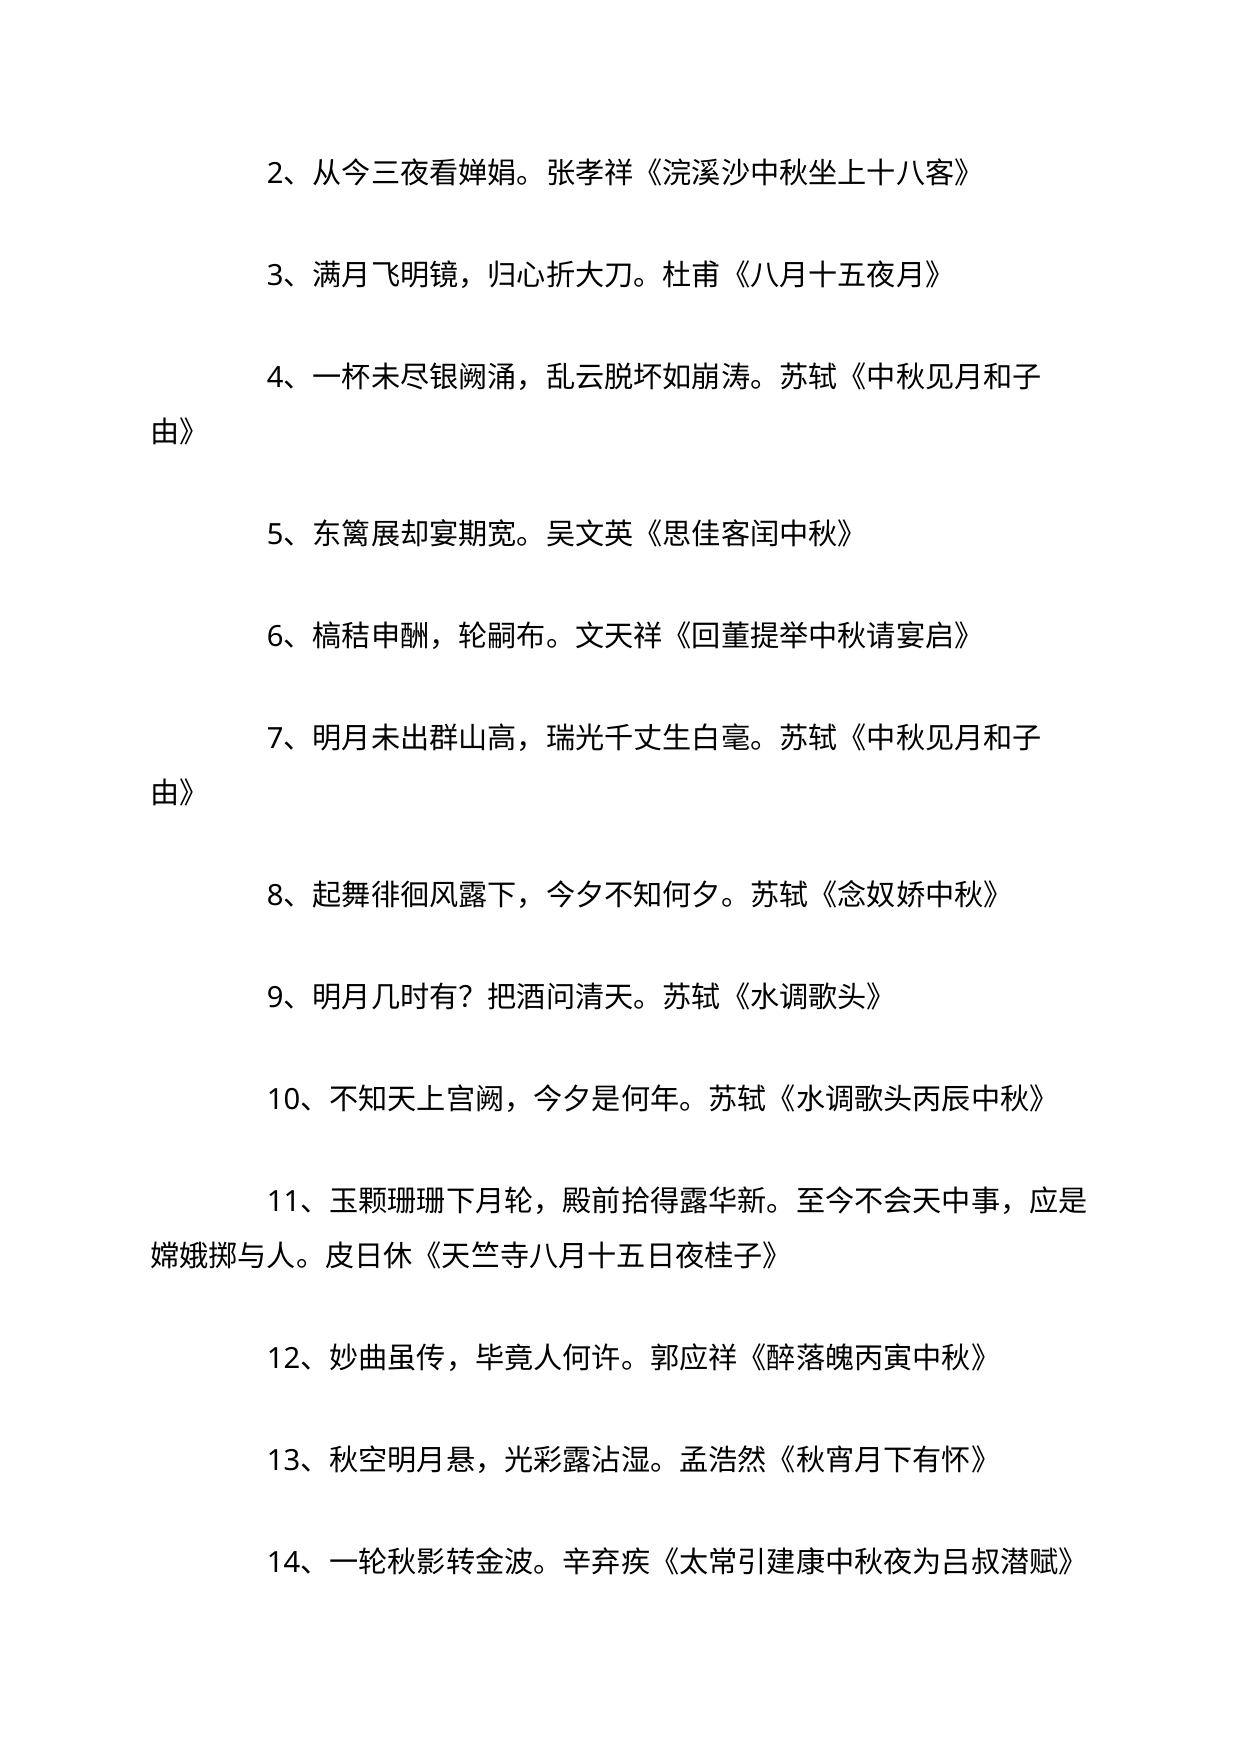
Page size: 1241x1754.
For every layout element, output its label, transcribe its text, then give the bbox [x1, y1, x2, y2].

text 3、满月飞明镜，归心折大刀。杜甫《八月十五夜月》 [150, 252, 1090, 294]
text 12、妙曲虽传，毕竟人何许。郭应祥《醉落魄丙寅中秋》 [150, 1334, 1090, 1377]
text 4、一杯未尽银阙涌，乱云脱坏如崩涛。苏轼《中秋见月和子由》 [150, 354, 1090, 451]
text 2、从今三夜看婵娟。张孝祥《浣溪沙中秋坐上十八客》 [150, 150, 1090, 192]
text 10、不知天上宫阙，今夕是何年。苏轼《水调歌头丙辰中秋》 [150, 1075, 1090, 1118]
text 9、明月几时有？把酒问清天。苏轼《水调歌头》 [150, 973, 1090, 1016]
text 8、起舞徘徊风露下，今夕不知何夕。苏轼《念奴娇中秋》 [150, 871, 1090, 914]
text 11、玉颗珊珊下月轮，殿前拾得露华新。至今不会天中事，应是嫦娥掷与人。皮日休《天竺寺八月十五日夜桂子》 [150, 1177, 1090, 1275]
text 14、一轮秋影转金波。辛弃疾《太常引建康中秋夜为吕叔潜赋》 [150, 1538, 1090, 1581]
text 13、秋空明月悬，光彩露沾湿。孟浩然《秋宵月下有怀》 [150, 1436, 1090, 1478]
text 7、明月未出群山高，瑞光千丈生白毫。苏轼《中秋见月和子由》 [150, 715, 1090, 812]
text 6、槁秸申酬，轮嗣布。文天祥《回董提举中秋请宴启》 [150, 613, 1090, 655]
text 5、东篱展却宴期宽。吴文英《思佳客闰中秋》 [150, 511, 1090, 553]
